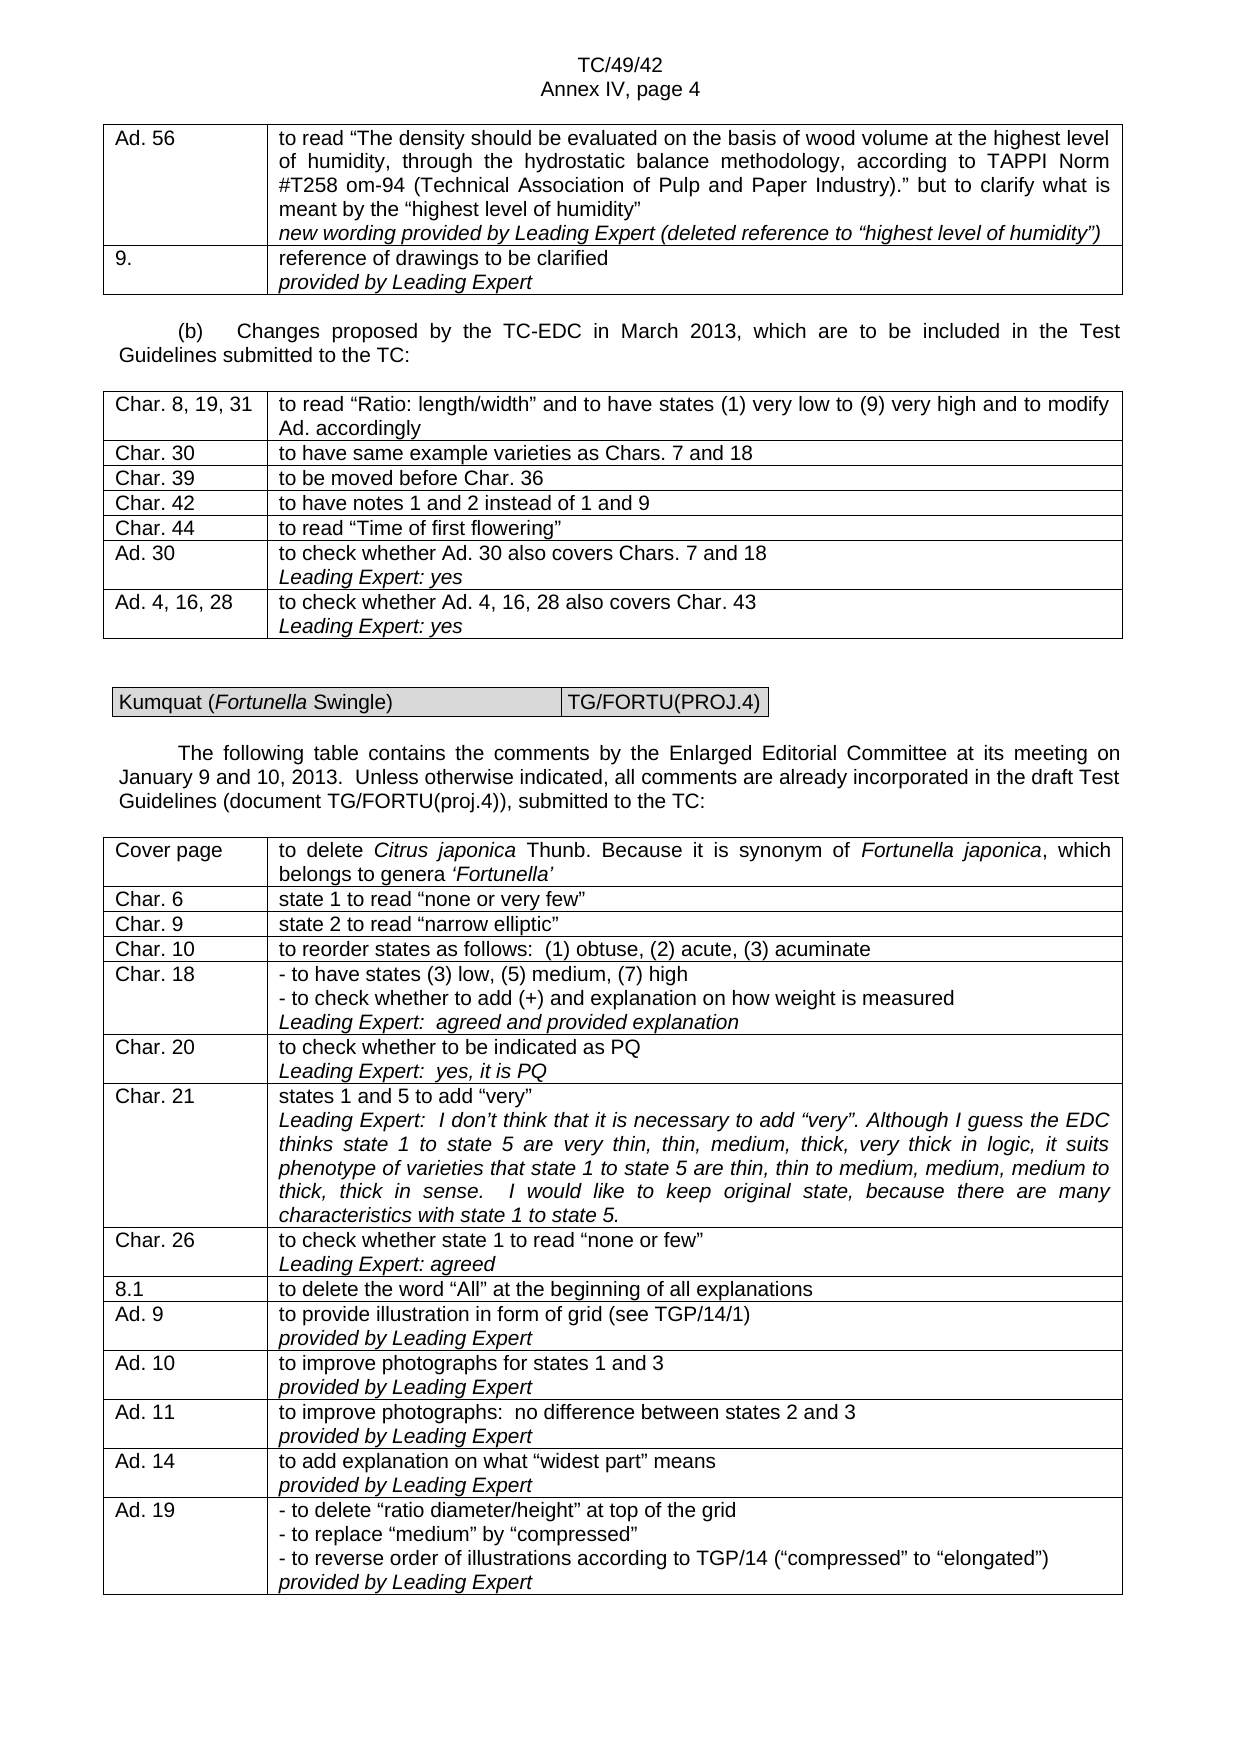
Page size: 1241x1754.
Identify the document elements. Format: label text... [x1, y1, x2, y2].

table_cell to check whether Ad. 4, 16, 28 also covers Char. 43 Leading Expert: yes [268, 590, 1122, 638]
table_cell Char. 39 [104, 466, 267, 490]
table_cell Char. 26 [104, 1228, 267, 1276]
table_cell Char. 6 [104, 887, 267, 911]
table_cell to check whether state 1 to read “none or few” Leading Expert: agreed [268, 1228, 1122, 1276]
table_cell Ad. 4, 16, 28 [104, 590, 267, 638]
table_header to read “Ratio: length/width” and to have states (1) very low to (9) very high and to modify Ad. accordingly [268, 392, 1122, 440]
table_cell to have same example varieties as Chars. 7 and 18 [268, 441, 1122, 465]
table_cell Ad. 56 [104, 125, 267, 245]
table_header Char. 8, 19, 31 [104, 392, 267, 440]
table_cell to add explanation on what “widest part” means provided by Leading Expert [268, 1449, 1122, 1497]
table_cell 9. [104, 246, 267, 294]
table_cell to check whether to be indicated as PQ Leading Expert: yes, it is PQ [268, 1035, 1122, 1082]
table_cell states 1 and 5 to add “very” Leading Expert: I don’t think that it is necessary to add “very”. Although I guess the EDC thinks state 1 to state 5 are very thin, thin, medium, thick, very thick in logic, it suits phenotype of varieties that state 1 to state 5 are thin, thin to medium, medium, medium to thick, thick in sense. I would like to keep original state, because there are many characteristics with state 1 to state 5. [268, 1084, 1122, 1227]
table_cell Ad. 9 [104, 1302, 267, 1350]
table_header to delete Citrus japonica Thunb. Because it is synonym of Fortunella japonica, which belongs to genera ‘Fortunella’ [268, 838, 1122, 886]
table_cell Ad. 11 [104, 1400, 267, 1448]
table_cell Ad. 30 [104, 541, 267, 589]
table_cell to read “Time of first flowering” [268, 516, 1122, 540]
table_cell to reorder states as follows: (1) obtuse, (2) acute, (3) acuminate [268, 937, 1122, 961]
table_cell Char. 9 [104, 912, 267, 936]
table_cell to improve photographs for states 1 and 3 provided by Leading Expert [268, 1351, 1122, 1399]
table_cell Ad. 19 [104, 1498, 267, 1594]
table_cell 8.1 [104, 1277, 267, 1301]
table_cell to provide illustration in form of grid (see TGP/14/1) provided by Leading Expert [268, 1302, 1122, 1350]
table_cell state 1 to read “none or very few” [268, 887, 1122, 911]
table_cell Char. 42 [104, 491, 267, 515]
table_cell Char. 20 [104, 1035, 267, 1082]
table_cell Char. 30 [104, 441, 267, 465]
table_cell Char. 21 [104, 1084, 267, 1227]
table_cell to have notes 1 and 2 instead of 1 and 9 [268, 491, 1122, 515]
table_cell reference of drawings to be clarified provided by Leading Expert [268, 246, 1122, 294]
text The following table contains the comments by the Enlarged Editorial Committee at its meeting on January 9 and 10, 2013. Unless otherwise indicated, all comments are already incorporated in the draft Test Guidelines (document TG/FORTU(proj.4)), submitted to the TC: [118, 741, 1122, 813]
table_cell state 2 to read “narrow elliptic” [268, 912, 1122, 936]
table_cell to improve photographs: no difference between states 2 and 3 provided by Leading Expert [268, 1400, 1122, 1448]
table_cell Char. 10 [104, 937, 267, 961]
table_cell to check whether Ad. 30 also covers Chars. 7 and 18 Leading Expert: yes [268, 541, 1122, 589]
table_cell Ad. 14 [104, 1449, 267, 1497]
table_cell to delete the word “All” at the beginning of all explanations [268, 1277, 1122, 1301]
table_header Cover page [104, 838, 267, 886]
text (b) Changes proposed by the TC-EDC in March 2013, which are to be included in the Test Guidelines submitted to the TC: [118, 319, 1122, 367]
table_cell - to delete “ratio diameter/height” at top of the grid - to replace “medium” by “compressed” - to reverse order of illustrations according to TGP/14 (“compressed” to “elongated”) provided by Leading Expert [268, 1498, 1122, 1594]
table_header TG/FORTU(proj.4) [562, 688, 768, 716]
table_cell Char. 44 [104, 516, 267, 540]
table_header Kumquat (Fortunella Swingle) [113, 688, 561, 716]
table_cell Ad. 10 [104, 1351, 267, 1399]
table_cell Char. 18 [104, 962, 267, 1033]
table_cell to read “The density should be evaluated on the basis of wood volume at the highest level of humidity, through the hydrostatic balance methodology, according to TAPPI Norm #T258 om-94 (Technical Association of Pulp and Paper Industry).” but to clarify what is meant by the “highest level of humidity” new wording provided by Leading Expert (deleted reference to “highest level of humidity”) [268, 125, 1122, 245]
table_cell - to have states (3) low, (5) medium, (7) high - to check whether to add (+) and explanation on how weight is measured Leading Expert: agreed and provided explanation [268, 962, 1122, 1033]
table_cell to be moved before Char. 36 [268, 466, 1122, 490]
